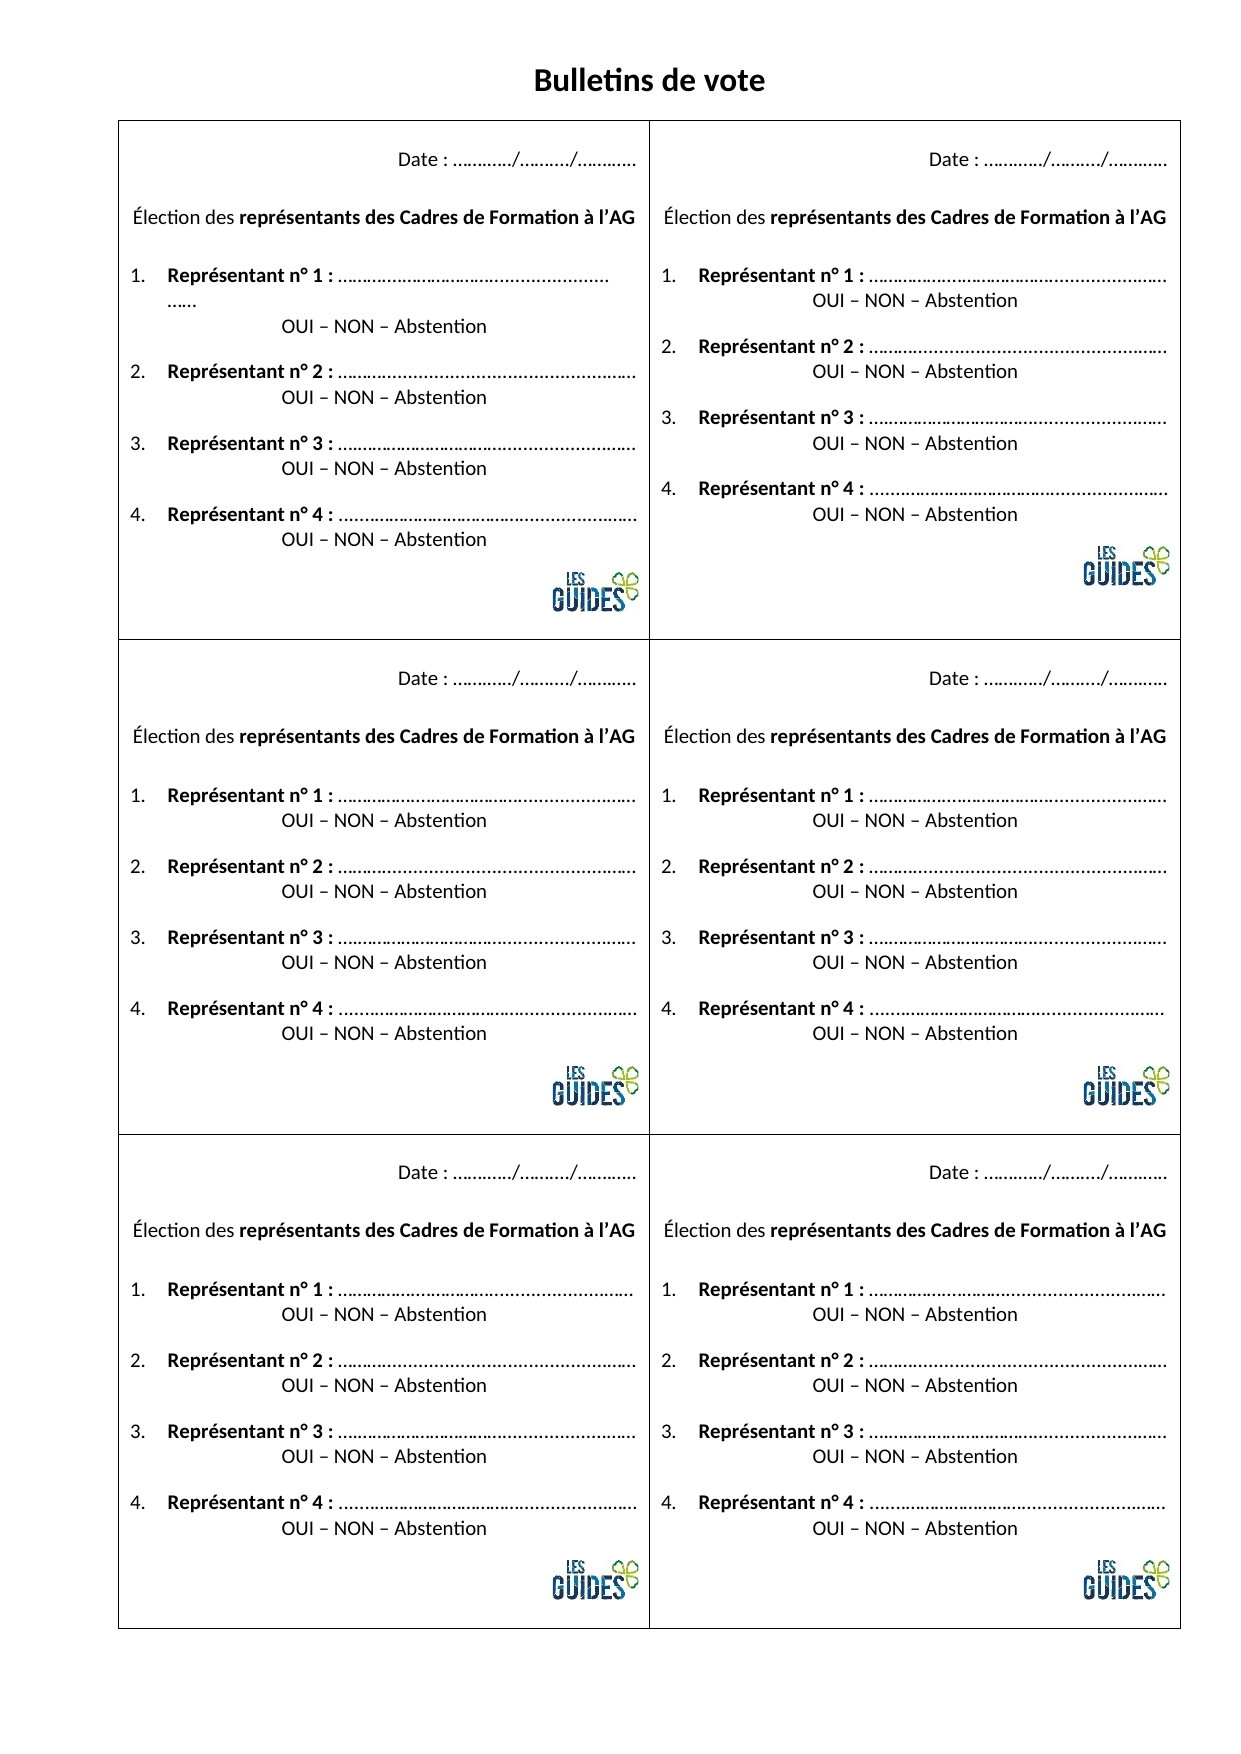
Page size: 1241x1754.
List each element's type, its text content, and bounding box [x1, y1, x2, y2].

text Bulletins de vote [118, 59, 1181, 100]
table_header Date : …….…../……..../…….….. Élection des représentants des Cadres de Formation à l’AG Représentant n° 1 : ………....……………….......................…… OUI – NON – Abstention Représentant n° 2 : ………...........................................…… OUI – NON – Abstention Représentant n° 3 : ….…………………………....................…… OUI – NON – Abstention Représentant n° 4 : .......………………………….................…… OUI – NON – Abstention [119, 121, 649, 639]
picture [552, 1066, 639, 1106]
picture [1083, 1560, 1170, 1600]
picture [552, 572, 639, 612]
table_header Date : …….…../……..../…….….. Élection des représentants des Cadres de Formation à l’AG Représentant n° 1 : ……………....……………….................…… OUI – NON – Abstention Représentant n° 2 : ………...........................................…… OUI – NON – Abstention Représentant n° 3 : ….…………………………....................…… OUI – NON – Abstention Représentant n° 4 : .......………………………….................…… OUI – NON – Abstention [650, 121, 1180, 639]
table_cell Date : …….…../……..../…….….. Élection des représentants des Cadres de Formation à l’AG Représentant n° 1 : ……………....……………….................…… OUI – NON – Abstention Représentant n° 2 : ………...........................................…… OUI – NON – Abstention Représentant n° 3 : ….…………………………....................…… OUI – NON – Abstention Représentant n° 4 : .......………………………….................…… OUI – NON – Abstention [119, 640, 649, 1133]
table_cell Date : …….…../……..../…….….. Élection des représentants des Cadres de Formation à l’AG Représentant n° 1 : ……………....……………….................…… OUI – NON – Abstention Représentant n° 2 : ………...........................................…… OUI – NON – Abstention Représentant n° 3 : ….…………………………....................…… OUI – NON – Abstention Représentant n° 4 : .......………………………...................…… OUI – NON – Abstention [650, 640, 1180, 1133]
picture [552, 1560, 639, 1600]
picture [1083, 1066, 1170, 1106]
table_cell Date : …….…../……..../…….….. Élection des représentants des Cadres de Formation à l’AG Représentant n° 1 : ……………....……….........................…… OUI – NON – Abstention Représentant n° 2 : ………...........................................…… OUI – NON – Abstention Représentant n° 3 : ….…………………………....................…… OUI – NON – Abstention Représentant n° 4 : .......……………………......................…… OUI – NON – Abstention [650, 1135, 1180, 1628]
picture [1083, 546, 1170, 586]
table_cell Date : …….…../……..../…….….. Élection des représentants des Cadres de Formation à l’AG Représentant n° 1 : ……………....…………......................…… OUI – NON – Abstention Représentant n° 2 : ………...........................................…… OUI – NON – Abstention Représentant n° 3 : ….…………………………....................…… OUI – NON – Abstention Représentant n° 4 : .......………………………….................…… OUI – NON – Abstention [119, 1135, 649, 1628]
